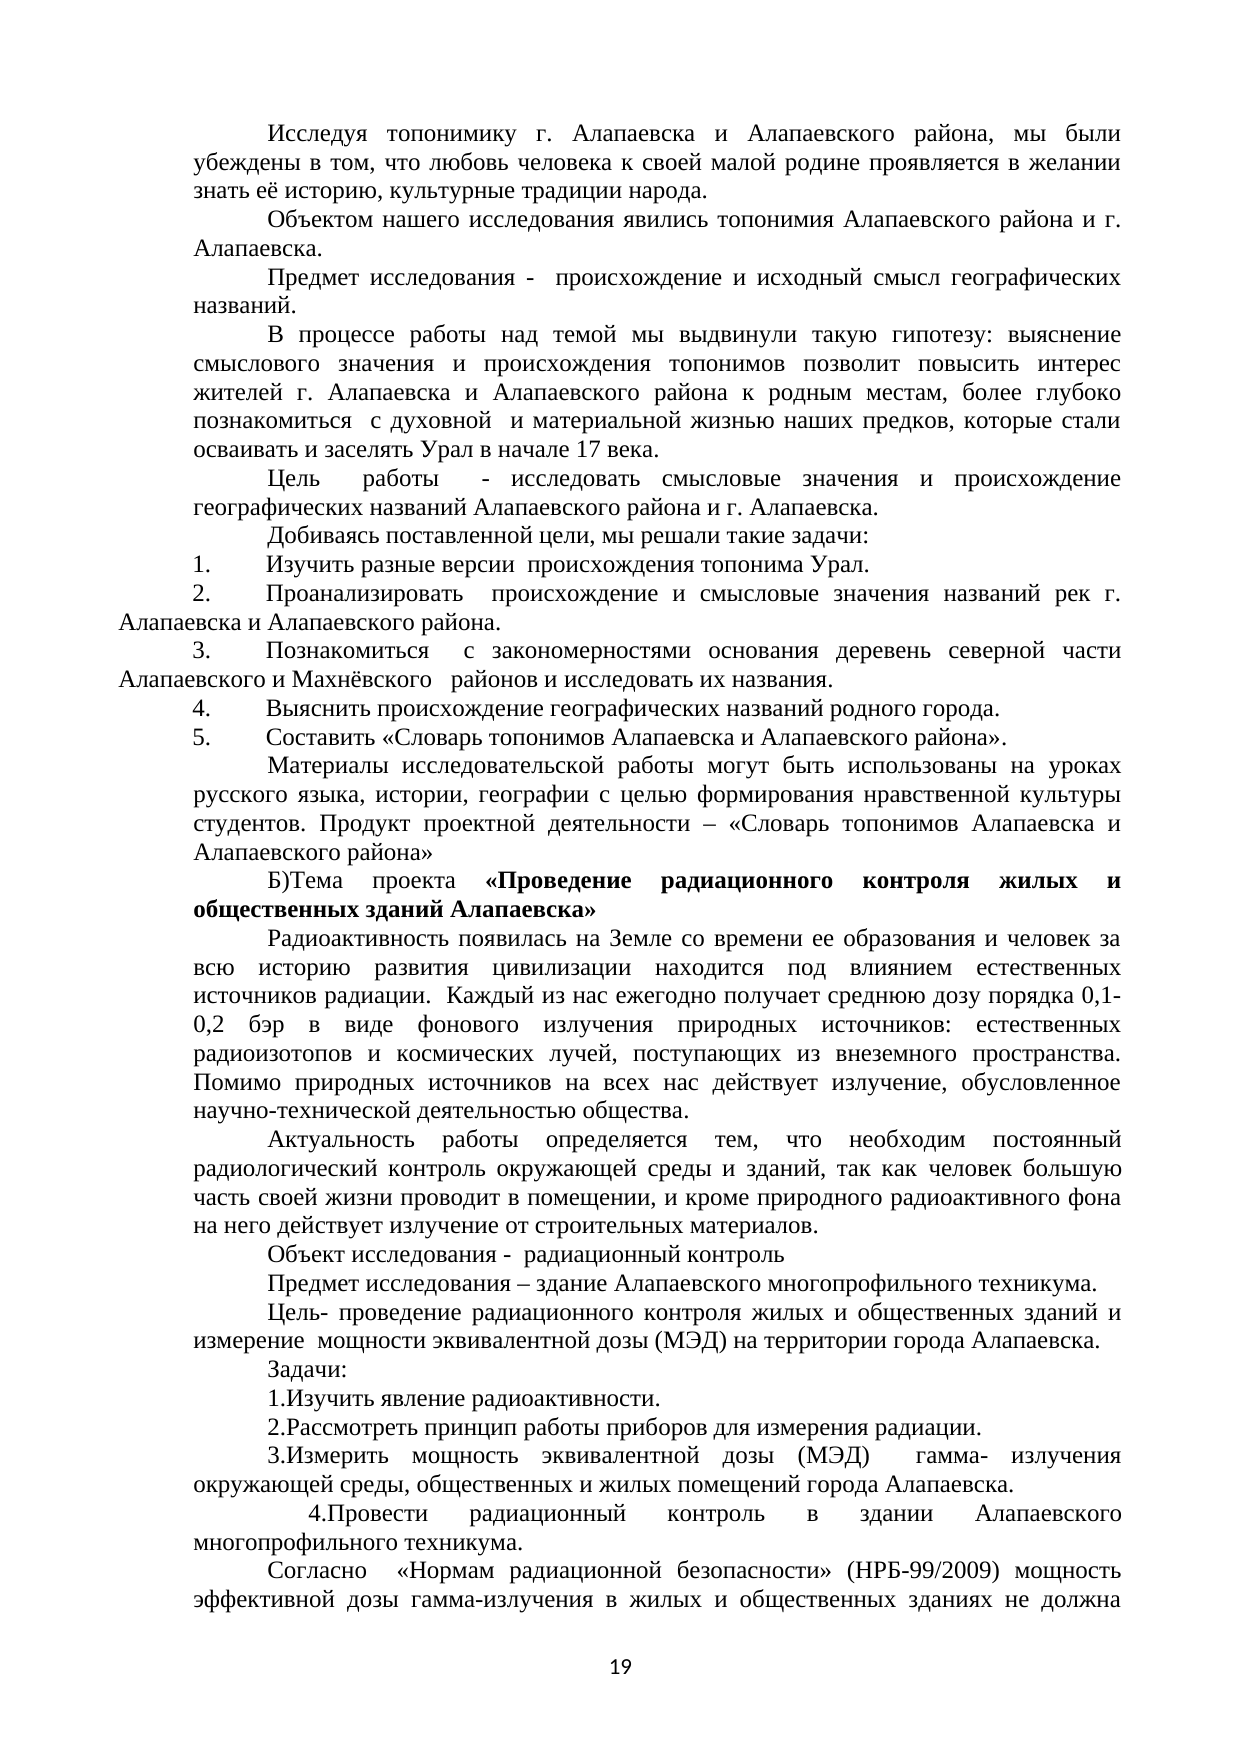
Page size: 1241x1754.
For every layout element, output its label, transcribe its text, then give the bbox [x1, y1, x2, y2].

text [193, 1556, 1122, 1613]
text Добиваясь поставленной цели, мы решали такие задачи: [193, 521, 1122, 549]
text Задачи: [193, 1354, 1122, 1383]
text Материалы исследовательской работы могут быть использованы на уроках русского языка, истории, географии с целью формирования нравственной культуры студентов. Продукт проектной деятельности – «Словарь топонимов Алапаевска и Алапаевского района» [193, 751, 1122, 866]
text Исследуя топонимику г. Алапаевска и Алапаевского района, мы были убеждены в том, что любовь человека к своей малой родине проявляется в желании знать её историю, культурные традиции народа. [193, 118, 1122, 204]
text Актуальность работы определяется тем, что необходим постоянный радиологический контроль окружающей среды и зданий, так как человек большую часть своей жизни проводит в помещении, и кроме природного радиоактивного фона на него действует излучение от строительных материалов. [193, 1124, 1122, 1239]
text Предмет исследования - происхождение и исходный смысл географических названий. [193, 262, 1122, 319]
text В процессе работы над темой мы выдвинули такую гипотезу: выяснение смыслового значения и происхождения топонимов позволит повысить интерес жителей г. Алапаевска и Алапаевского района к родным местам, более глубоко познакомиться с духовной и материальной жизнью наших предков, которые стали осваивать и заселять Урал в начале 17 века. [193, 319, 1122, 463]
list Проанализировать происхождение и смысловые значения названий рек г. Алапаевска и Алапаевского района. [118, 578, 1122, 636]
text 4.Провести радиационный контроль в здании Алапаевского многопрофильного техникума. [193, 1498, 1122, 1556]
text Объект исследования - радиационный контроль [193, 1239, 1122, 1268]
text 1.Изучить явление радиоактивности. [193, 1383, 1122, 1412]
list Выяснить происхождение географических названий родного города. [118, 693, 1122, 722]
text Б)Тема проекта «Проведение радиационного контроля жилых и общественных зданий Алапаевска» [193, 866, 1122, 923]
text Радиоактивность появилась на Земле со времени ее образования и человек за всю историю развития цивилизации находится под влиянием естественных источников радиации. Каждый из нас ежегодно получает среднюю дозу порядка 0,1-0,2 бэр в виде фонового излучения природных источников: естественных радиоизотопов и космических лучей, поступающих из внеземного пространства. Помимо природных источников на всех нас действует излучение, обусловленное научно-технической деятельностью общества. [193, 923, 1122, 1124]
list Составить «Словарь топонимов Алапаевска и Алапаевского района». [118, 722, 1122, 751]
text Цель- проведение радиационного контроля жилых и общественных зданий и измерение мощности эквивалентной дозы (МЭД) на территории города Алапаевска. [193, 1297, 1122, 1354]
text 2.Рассмотреть принцип работы приборов для измерения радиации. [193, 1412, 1122, 1441]
text Цель работы - исследовать смысловые значения и происхождение географических названий Алапаевского района и г. Алапаевска. [193, 463, 1122, 521]
text 3.Измерить мощность эквивалентной дозы (МЭД) гамма- излучения окружающей среды, общественных и жилых помещений города Алапаевска. [193, 1441, 1122, 1498]
list Познакомиться с закономерностями основания деревень северной части Алапаевского и Махнёвского районов и исследовать их названия. [118, 636, 1122, 693]
list Изучить разные версии происхождения топонима Урал. [118, 549, 1122, 578]
text Предмет исследования – здание Алапаевского многопрофильного техникума. [193, 1268, 1122, 1297]
text Объектом нашего исследования явились топонимия Алапаевского района и г. Алапаевска. [193, 204, 1122, 262]
